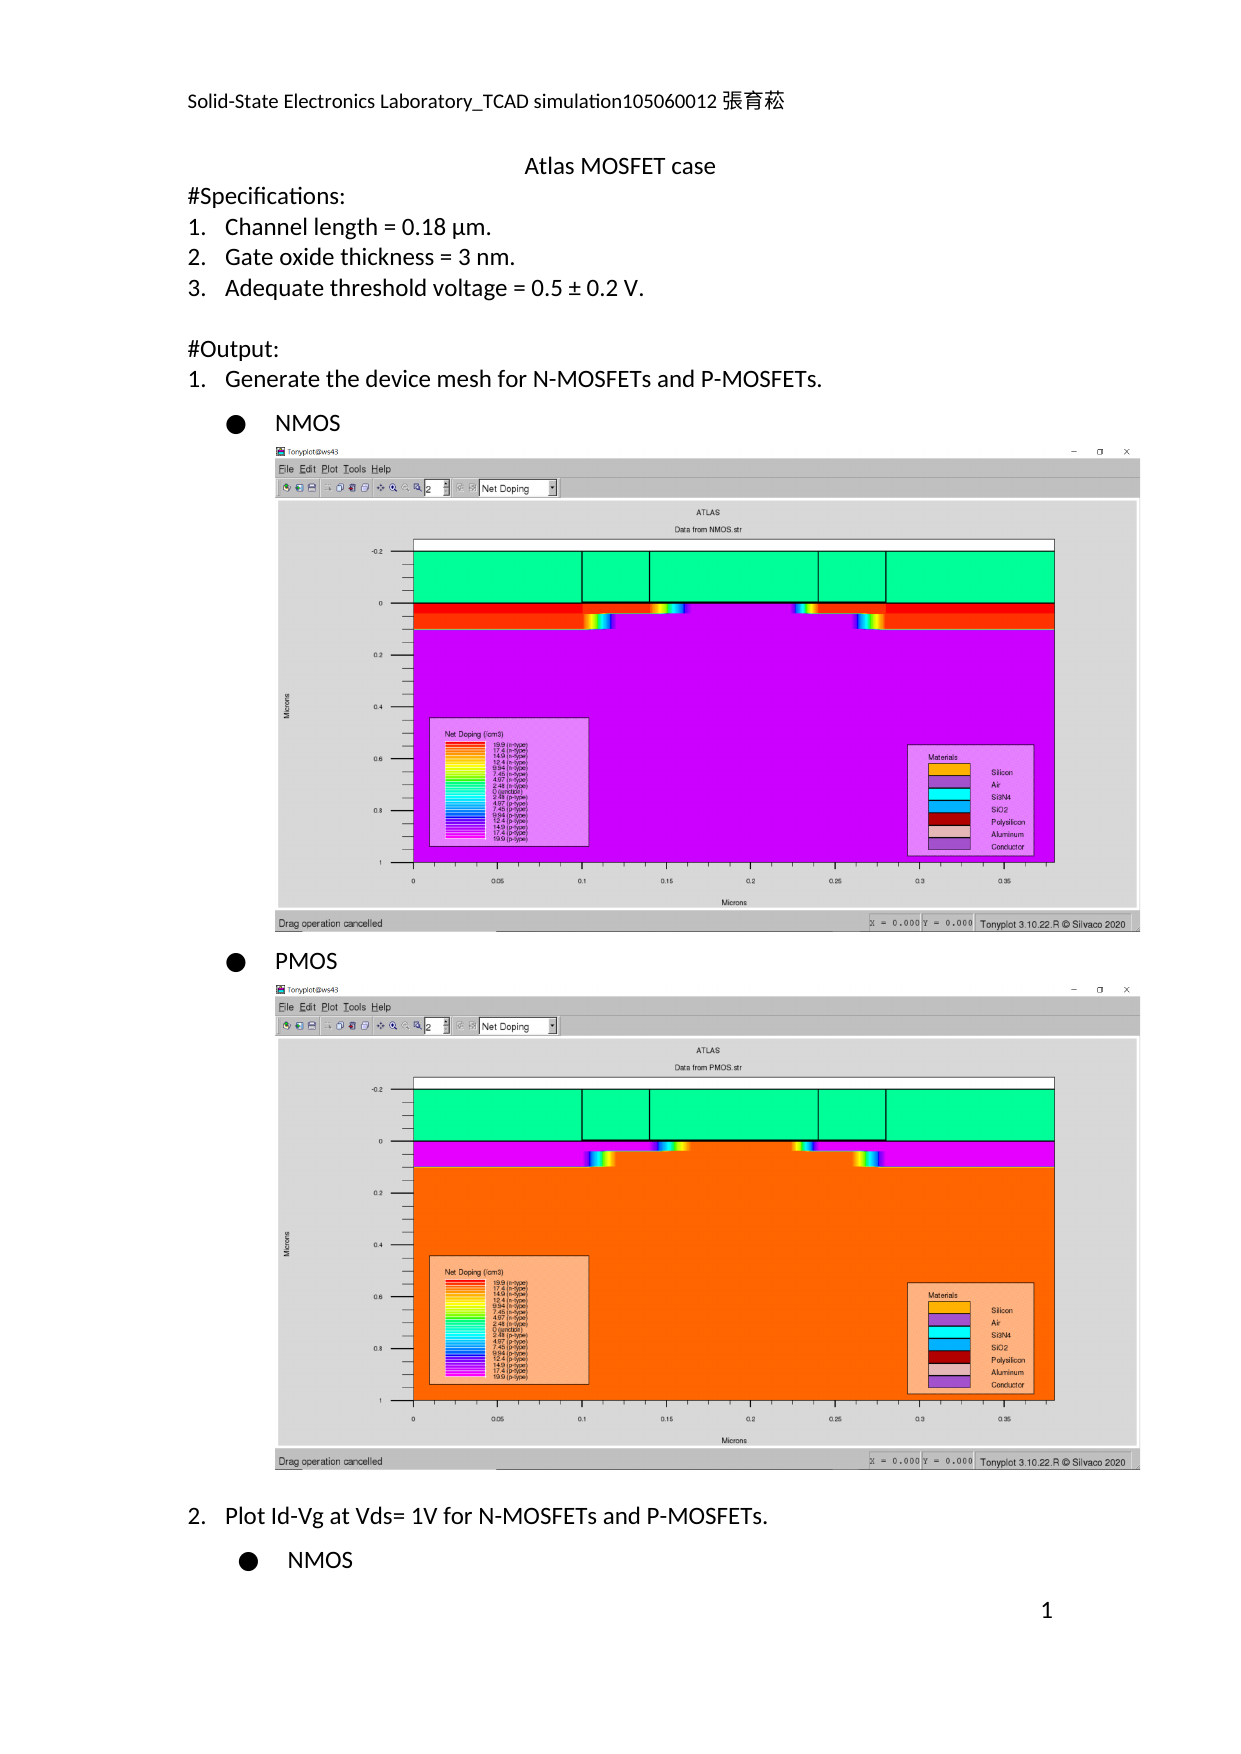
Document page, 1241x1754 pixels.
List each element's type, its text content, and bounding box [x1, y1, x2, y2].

list Plot Id-Vg at Vds= 1V for N-MOSFETs and P-MOSFETs. [187, 1501, 1053, 1531]
list Channel length = 0.18 μm. [187, 211, 1053, 242]
picture [275, 983, 1141, 1470]
picture [275, 445, 1141, 932]
list Generate the device mesh for N-MOSFETs and P-MOSFETs. [187, 364, 1053, 394]
list NMOS [225, 394, 1053, 445]
text #Specifications: [187, 181, 1053, 211]
list Adequate threshold voltage = 0.5 ± 0.2 V. [187, 272, 1053, 303]
list NMOS [237, 1531, 1053, 1582]
list Gate oxide thickness = 3 nm. [187, 242, 1053, 272]
text Atlas MOSFET case [187, 150, 1053, 181]
text #Output: [187, 333, 1053, 364]
list PMOS [225, 932, 1053, 983]
